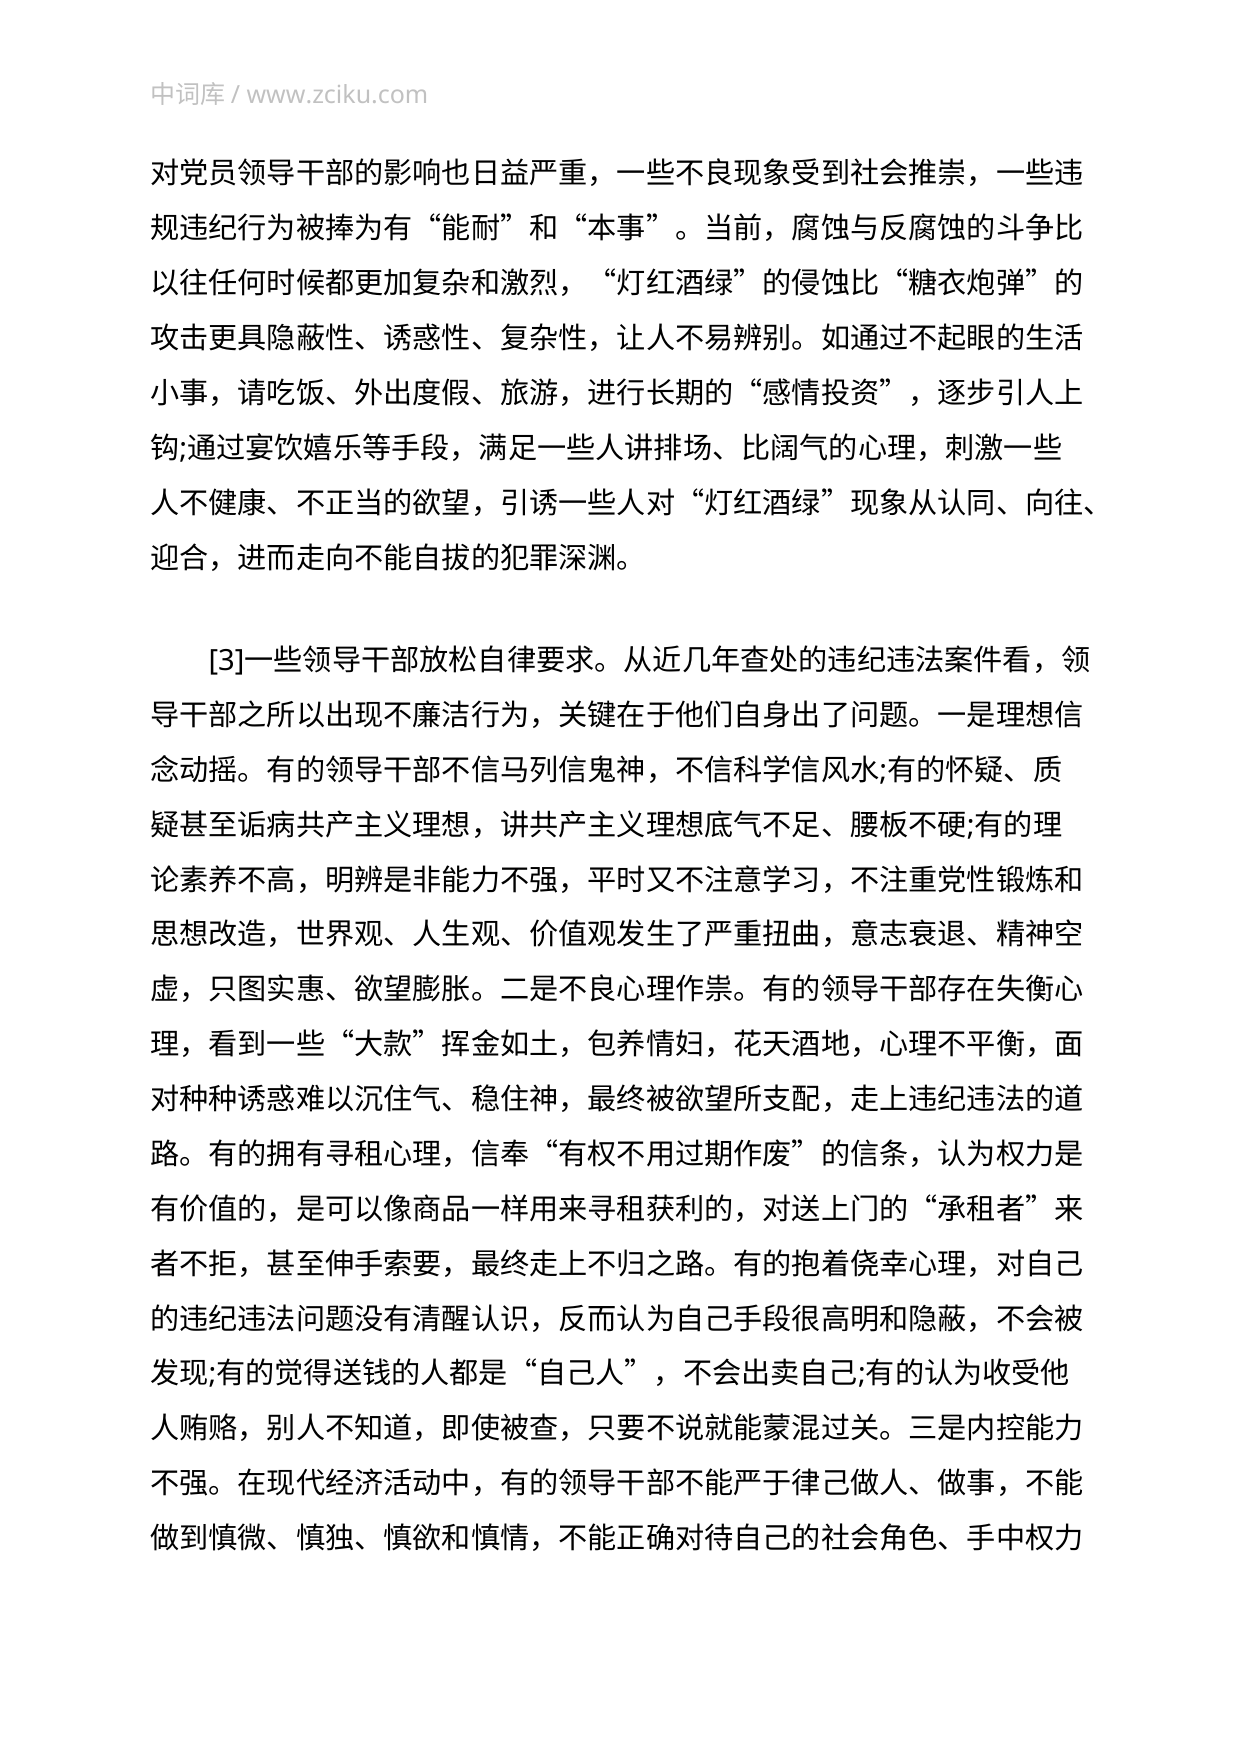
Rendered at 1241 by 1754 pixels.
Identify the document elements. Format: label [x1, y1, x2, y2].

text [150, 636, 1090, 1557]
text [150, 150, 1090, 577]
